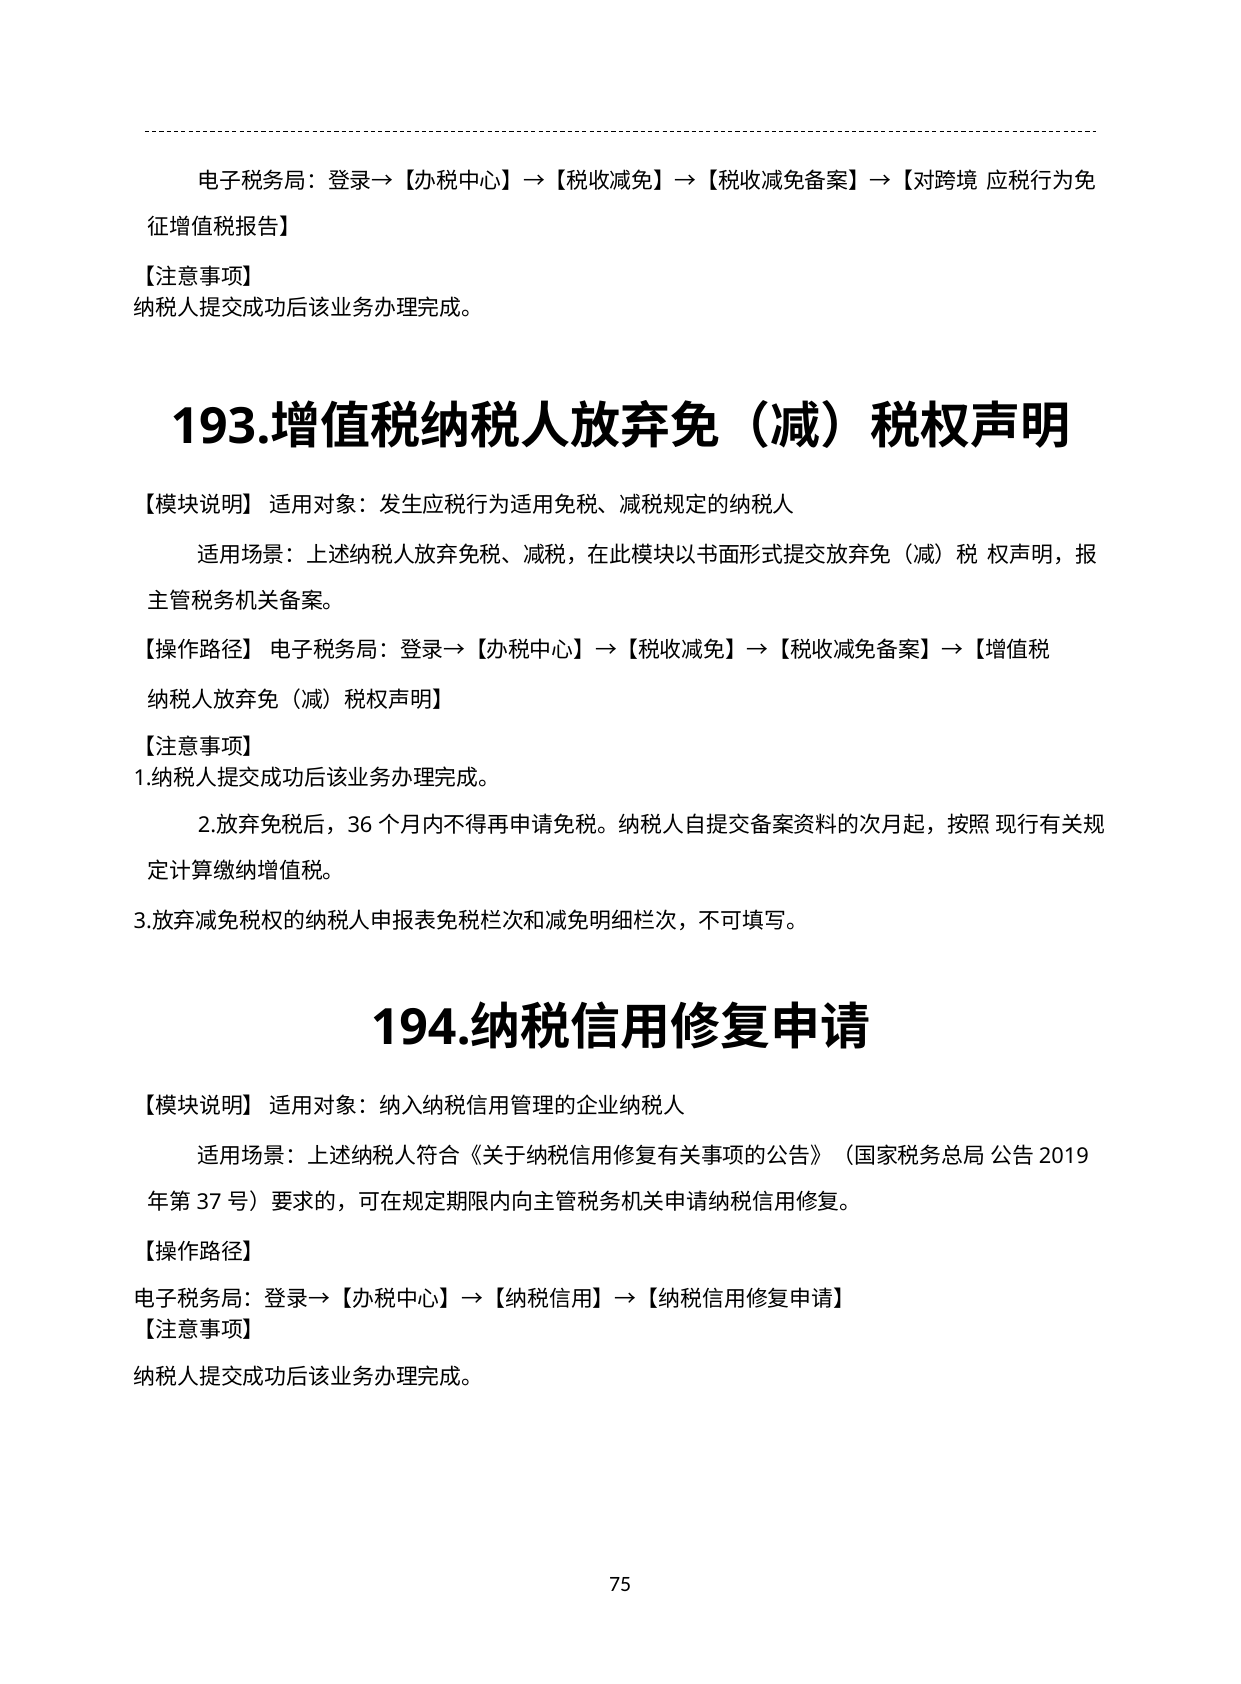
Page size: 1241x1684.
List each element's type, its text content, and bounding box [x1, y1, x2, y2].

subtitle 194.纳税信用修复申请 [147, 987, 1093, 1059]
text 纳税人提交成功后该业务办理完成。 [133, 1359, 1115, 1391]
text 电子税务局：登录→【办税中心】→【税收减免】→【税收减免备案】→【对跨境 应税行为免征增值税报告】 [148, 163, 1115, 241]
text 【操作路径】 电子税务局：登录→【办税中心】→【税收减免】→【税收减免备案】→【增值税 [133, 632, 1115, 664]
text 纳税人提交成功后该业务办理完成。 [133, 290, 1115, 322]
text 【模块说明】 适用对象：纳入纳税信用管理的企业纳税人 [133, 1088, 769, 1120]
text 纳税人放弃免（减）税权声明】 [148, 682, 1115, 713]
text 2.放弃免税后，36 个月内不得再申请免税。纳税人自提交备案资料的次月起，按照 现行有关规定计算缴纳增值税。 [148, 807, 1115, 885]
text 【注意事项】 [133, 259, 1115, 290]
text 3.放弃减免税权的纳税人申报表免税栏次和减免明细栏次，不可填写。 [133, 903, 1115, 935]
text 电子税务局：登录→【办税中心】→【纳税信用】→【纳税信用修复申请】 [133, 1281, 1115, 1312]
text 适用场景：上述纳税人放弃免税、减税，在此模块以书面形式提交放弃免（减）税 权声明，报主管税务机关备案。 [148, 537, 1115, 614]
text 适用场景：上述纳税人符合《关于纳税信用修复有关事项的公告》（国家税务总局 公告 2019 年第 37 号）要求的，可在规定期限内向主管税务机关申请纳税信用修复。 [148, 1138, 1115, 1216]
text 【注意事项】 [133, 1312, 1115, 1344]
text 【模块说明】 适用对象：发生应税行为适用免税、减税规定的纳税人 [133, 487, 946, 519]
text 1.纳税人提交成功后该业务办理完成。 [133, 760, 1115, 792]
subtitle 193.增值税纳税人放弃免（减）税权声明 [147, 385, 1093, 458]
text 【操作路径】 [133, 1234, 1115, 1266]
text 【注意事项】 [133, 729, 1115, 760]
